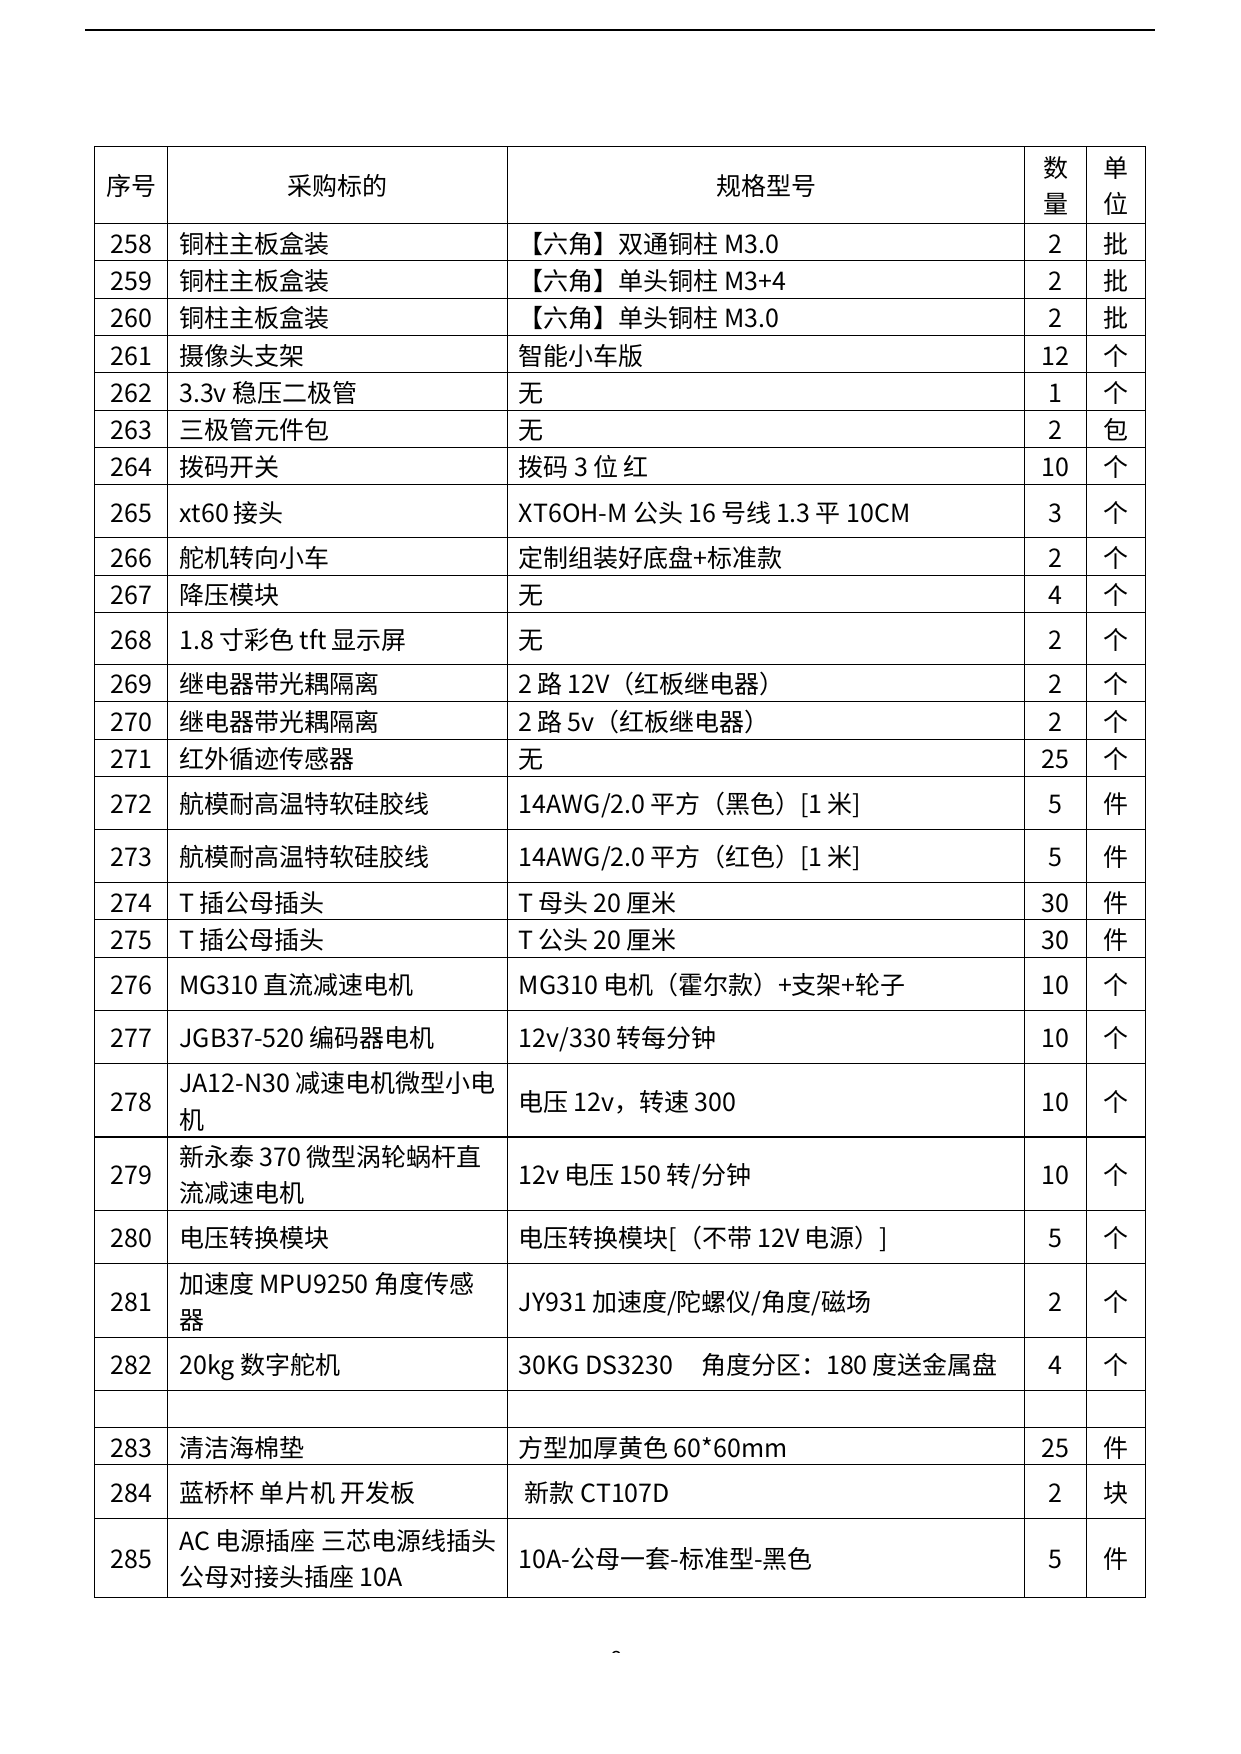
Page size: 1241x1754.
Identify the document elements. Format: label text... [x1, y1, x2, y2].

table_cell 275 [95, 920, 167, 957]
table_cell 三极管元件包 [168, 411, 507, 447]
table_cell 261 [95, 336, 167, 372]
table_cell 件 [1087, 1428, 1145, 1464]
table_cell MG310直流减速电机 [168, 958, 507, 1010]
table_cell 30 [1025, 920, 1086, 957]
table_cell 无 [508, 613, 1024, 664]
table_cell 个 [1087, 702, 1145, 738]
table_cell [168, 1391, 507, 1427]
table_cell 2 [1025, 665, 1086, 701]
table_cell 10 [1025, 1064, 1086, 1136]
table_cell 个 [1087, 1338, 1145, 1390]
table_header 规格型号 [508, 147, 1024, 223]
table_cell 272 [95, 777, 167, 829]
table_cell 加速度MPU9250角度传感器 [168, 1264, 507, 1337]
table_cell 蓝桥杯 单片机 开发板 [168, 1465, 507, 1517]
table_cell 282 [95, 1338, 167, 1390]
table_cell 12v电压150转/分钟 [508, 1138, 1024, 1210]
table_cell 274 [95, 883, 167, 919]
table_cell [1087, 1391, 1145, 1427]
table_cell T插公母插头 [168, 920, 507, 957]
table_cell 舵机转向小车 [168, 538, 507, 574]
table_cell 无 [508, 373, 1024, 409]
table_cell 2 [1025, 702, 1086, 738]
table_cell 5 [1025, 1519, 1086, 1597]
table_cell T插公母插头 [168, 883, 507, 919]
table_cell 【六角】双通铜柱 M3.0 [508, 224, 1024, 260]
table_cell 10 [1025, 958, 1086, 1010]
table_cell 279 [95, 1138, 167, 1210]
table_cell 266 [95, 538, 167, 574]
table_cell 个 [1087, 576, 1145, 612]
table_cell 2 [1025, 224, 1086, 260]
table_cell [508, 1391, 1024, 1427]
table_header 数量 [1025, 147, 1086, 223]
table_cell 批 [1087, 261, 1145, 298]
table_cell 个 [1087, 336, 1145, 372]
table_cell 件 [1087, 830, 1145, 882]
table_cell 276 [95, 958, 167, 1010]
table_cell 267 [95, 576, 167, 612]
table_header 采购标的 [168, 147, 507, 223]
table_cell 航模耐高温特软硅胶线 [168, 830, 507, 882]
table_cell 个 [1087, 740, 1145, 776]
table_cell 20kg数字舵机 [168, 1338, 507, 1390]
table_cell 个 [1087, 538, 1145, 574]
table_cell 【六角】单头铜柱 M3.0 [508, 299, 1024, 335]
table_cell 降压模块 [168, 576, 507, 612]
table_cell 3 [1025, 485, 1086, 537]
table_cell 无 [508, 411, 1024, 447]
table_cell 265 [95, 485, 167, 537]
table_cell 个 [1087, 1211, 1145, 1263]
table_cell 284 [95, 1465, 167, 1517]
table_cell 铜柱主板盒装 [168, 261, 507, 298]
table_cell 批 [1087, 224, 1145, 260]
table_cell 12 [1025, 336, 1086, 372]
table_cell 个 [1087, 1064, 1145, 1136]
table_cell 283 [95, 1428, 167, 1464]
table_cell 方型加厚黄色60*60mm [508, 1428, 1024, 1464]
table_cell 电压12v，转速300 [508, 1064, 1024, 1136]
table_cell 12v/330转每分钟 [508, 1011, 1024, 1063]
table_cell 5 [1025, 1211, 1086, 1263]
table_cell 5 [1025, 777, 1086, 829]
table_cell 无 [508, 576, 1024, 612]
table_cell 269 [95, 665, 167, 701]
table_cell 2 [1025, 299, 1086, 335]
table_cell 14AWG/2.0平方（黑色）[1米] [508, 777, 1024, 829]
table_cell 4 [1025, 1338, 1086, 1390]
table_cell 263 [95, 411, 167, 447]
table_cell 继电器带光耦隔离 [168, 665, 507, 701]
table_cell 260 [95, 299, 167, 335]
table_cell 1.8寸彩色 tft显示屏 [168, 613, 507, 664]
table_cell 个 [1087, 1011, 1145, 1063]
table_cell 批 [1087, 299, 1145, 335]
table_cell 264 [95, 448, 167, 484]
table_header 序号 [95, 147, 167, 223]
table_cell 件 [1087, 1519, 1145, 1597]
table_cell 273 [95, 830, 167, 882]
table_cell 2 [1025, 538, 1086, 574]
table_cell 铜柱主板盒装 [168, 224, 507, 260]
table_cell 2 [1025, 1264, 1086, 1337]
table_cell 258 [95, 224, 167, 260]
table_cell 定制组装好底盘+标准款 [508, 538, 1024, 574]
table_cell 271 [95, 740, 167, 776]
table_cell T母头20厘米 [508, 883, 1024, 919]
table_cell xt60接头 [168, 485, 507, 537]
table_cell 285 [95, 1519, 167, 1597]
table_cell 30 [1025, 883, 1086, 919]
table_cell 268 [95, 613, 167, 664]
table_cell 4 [1025, 576, 1086, 612]
table_header 单位 [1087, 147, 1145, 223]
table_cell 红外循迹传感器 [168, 740, 507, 776]
table_cell 10 [1025, 1138, 1086, 1210]
table_cell 270 [95, 702, 167, 738]
table_cell 280 [95, 1211, 167, 1263]
table_cell 个 [1087, 958, 1145, 1010]
table_cell 新永泰370微型涡轮蜗杆直流减速电机 [168, 1138, 507, 1210]
table_cell [95, 1391, 167, 1427]
table_cell JGB37-520编码器电机 [168, 1011, 507, 1063]
table_cell 2路12V（红板继电器） [508, 665, 1024, 701]
table_cell MG310电机（霍尔款）+支架+轮子 [508, 958, 1024, 1010]
table_cell 25 [1025, 740, 1086, 776]
table_cell 电压转换模块[（不带12V电源）] [508, 1211, 1024, 1263]
table_cell 14AWG/2.0平方（红色）[1米] [508, 830, 1024, 882]
table_cell T公头20厘米 [508, 920, 1024, 957]
table_cell JY931加速度/陀螺仪/角度/磁场 [508, 1264, 1024, 1337]
table_cell 个 [1087, 373, 1145, 409]
table_cell 【六角】单头铜柱 M3+4 [508, 261, 1024, 298]
table_cell 包 [1087, 411, 1145, 447]
table_cell 拨码开关 [168, 448, 507, 484]
table_cell 5 [1025, 830, 1086, 882]
table_cell 航模耐高温特软硅胶线 [168, 777, 507, 829]
table_cell 件 [1087, 920, 1145, 957]
table_cell 个 [1087, 1264, 1145, 1337]
table_cell 278 [95, 1064, 167, 1136]
table_cell 2路5v（红板继电器） [508, 702, 1024, 738]
table_cell AC电源插座 三芯电源线插头 公母对接头插座10A [168, 1519, 507, 1597]
table_cell 个 [1087, 485, 1145, 537]
table_cell 10 [1025, 448, 1086, 484]
table_cell 个 [1087, 1138, 1145, 1210]
table_cell 30KG DS3230 角度分区：180度送金属盘 [508, 1338, 1024, 1390]
table_cell 个 [1087, 448, 1145, 484]
table_cell 新款 CT107D [508, 1465, 1024, 1517]
table_cell 个 [1087, 613, 1145, 664]
table_cell 2 [1025, 613, 1086, 664]
table_cell 智能小车版 [508, 336, 1024, 372]
table_cell JA12-N30减速电机微型小电机 [168, 1064, 507, 1136]
table_cell 拨码 3位 红 [508, 448, 1024, 484]
table_cell 无 [508, 740, 1024, 776]
table_cell 2 [1025, 261, 1086, 298]
table_cell 10 [1025, 1011, 1086, 1063]
table_cell 清洁海棉垫 [168, 1428, 507, 1464]
table_cell 摄像头支架 [168, 336, 507, 372]
table_cell [1025, 1391, 1086, 1427]
table_cell 2 [1025, 1465, 1086, 1517]
table_cell 块 [1087, 1465, 1145, 1517]
table_cell 件 [1087, 883, 1145, 919]
table_cell 262 [95, 373, 167, 409]
table_cell 电压转换模块 [168, 1211, 507, 1263]
table_cell 10A-公母一套-标准型-黑色 [508, 1519, 1024, 1597]
table_cell 25 [1025, 1428, 1086, 1464]
table_cell 3.3v稳压二极管 [168, 373, 507, 409]
table_cell XT6OH-M 公头16号线1.3平 10CM [508, 485, 1024, 537]
table_cell 281 [95, 1264, 167, 1337]
table_cell 铜柱主板盒装 [168, 299, 507, 335]
table_cell 个 [1087, 665, 1145, 701]
table_cell 277 [95, 1011, 167, 1063]
table_cell 1 [1025, 373, 1086, 409]
table_cell 继电器带光耦隔离 [168, 702, 507, 738]
table_cell 2 [1025, 411, 1086, 447]
table_cell 259 [95, 261, 167, 298]
table_cell 件 [1087, 777, 1145, 829]
